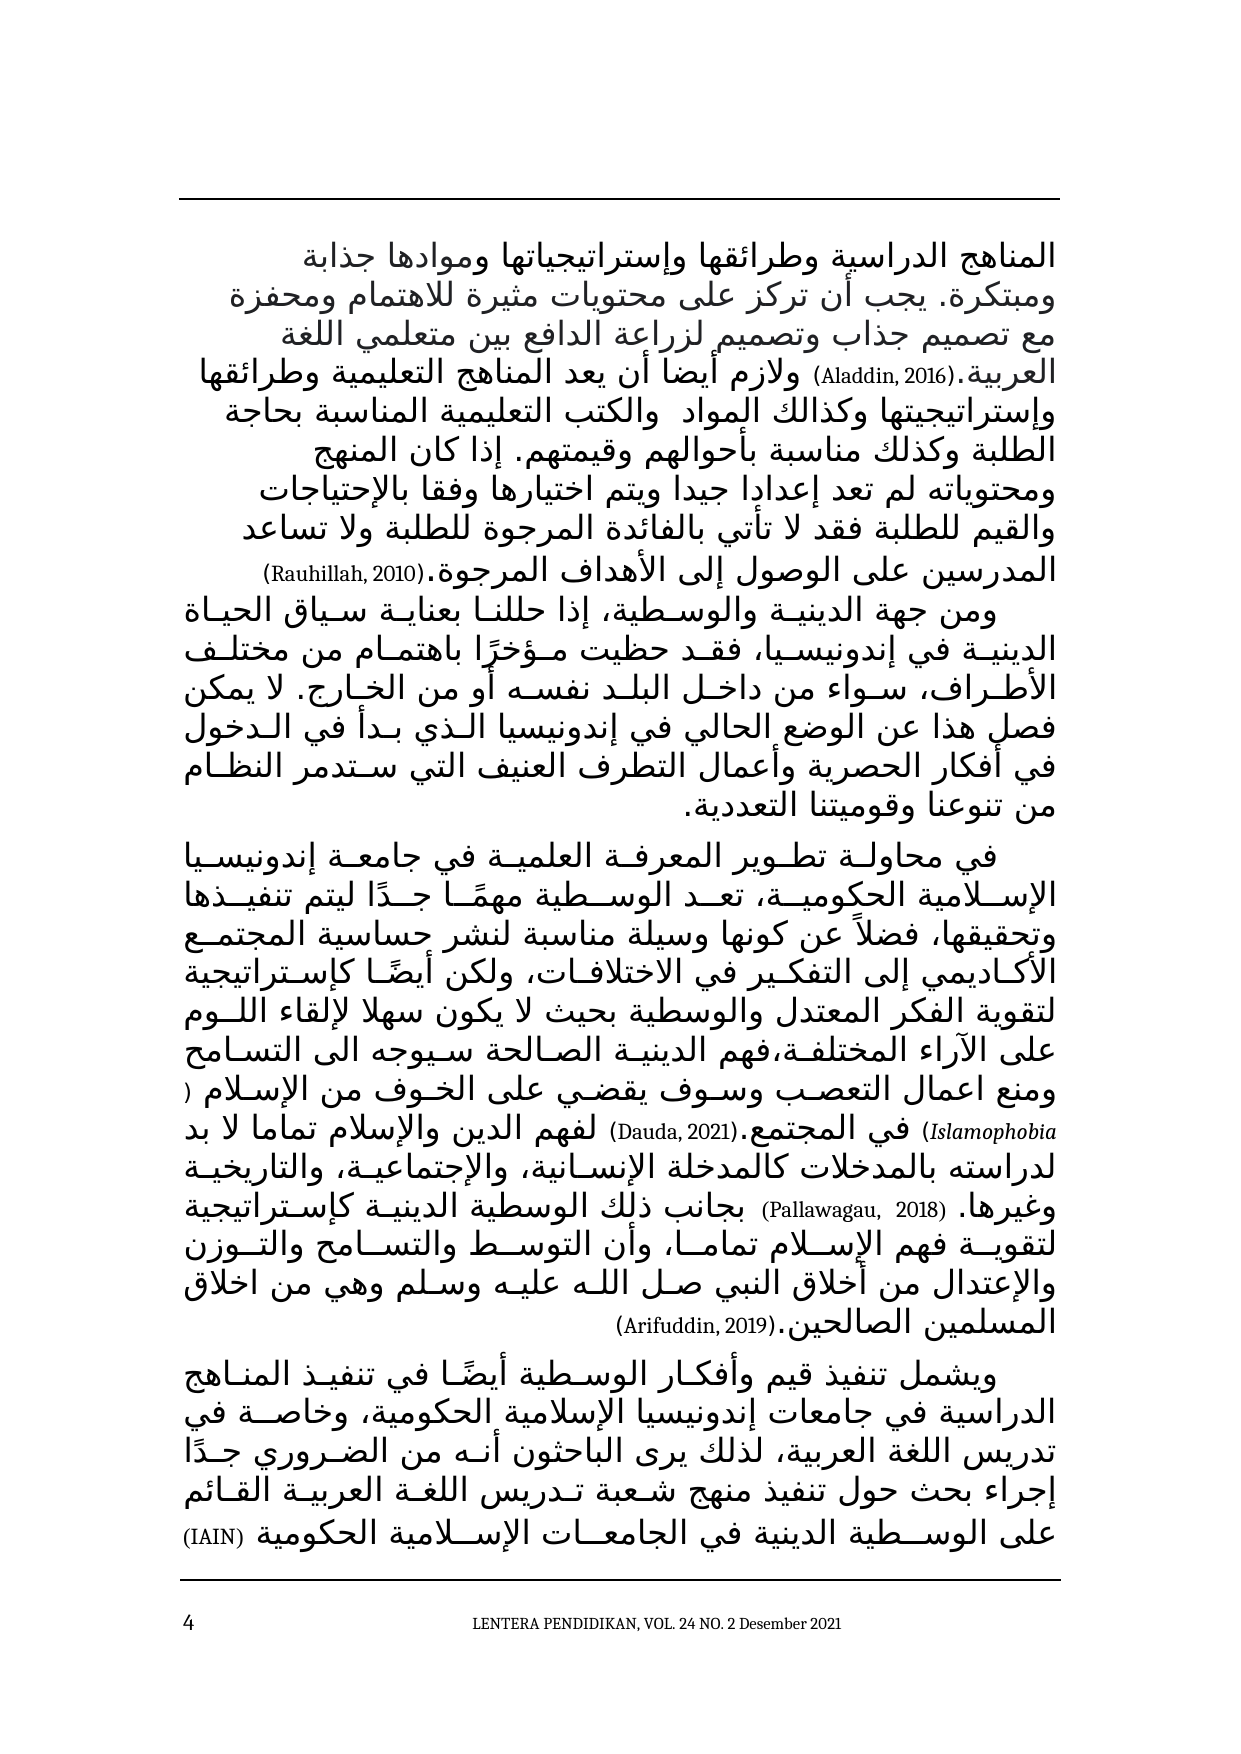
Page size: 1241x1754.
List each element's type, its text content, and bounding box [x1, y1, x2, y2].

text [183, 1354, 1057, 1553]
text في محاولة تطوير المعرفة العلمية في جامعة إندونيسيا الإسلامية الحكومية، تعد الوسطية مهمًا جدًا ليتم تنفيذها وتحقيقها، فضلاً عن كونها وسيلة مناسبة لنشر حساسية المجتمع الأكاديمي إلى التفكير في الاختلافات، ولكن أيضًا كإستراتيجية لتقوية الفكر المعتدل والوسطية بحيث لا يكون سهلا لإلقاء اللوم على الآراء المختلفة،فهم الدينية الصالحة سيوجه الى التسامح ومنع اعمال التعصب وسوف يقضي على الخوف من الإسلام (Islamophobia) في المجتمع.(Dauda, 2021) لفهم الدين والإسلام تماما لا بد لدراسته بالمدخلات كالمدخلة الإنسانية، والإجتماعية، والتاريخية وغيرها. (Pallawagau, 2018) بجانب ذلك الوسطية الدينية كإستراتيجية لتقوية فهم الإسلام تماما، وأن التوسط والتسامح والتوزن والإعتدال من أخلاق النبي صل الله عليه وسلم وهي من اخلاق المسلمين الصالحين.(Arifuddin, 2019) [183, 836, 1057, 1341]
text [183, 236, 1057, 591]
text ومن جهة الدينية والوسطية، إذا حللنا بعناية سياق الحياة الدينية في إندونيسيا، فقد حظيت مؤخرًا باهتمام من مختلف الأطراف، سواء من داخل البلد نفسه أو من الخارج. لا يمكن فصل هذا عن الوضع الحالي في إندونيسيا الذي بدأ في الدخول في أفكار الحصرية وأعمال التطرف العنيف التي ستدمر النظام من تنوعنا وقوميتنا التعددية. [183, 591, 1057, 824]
